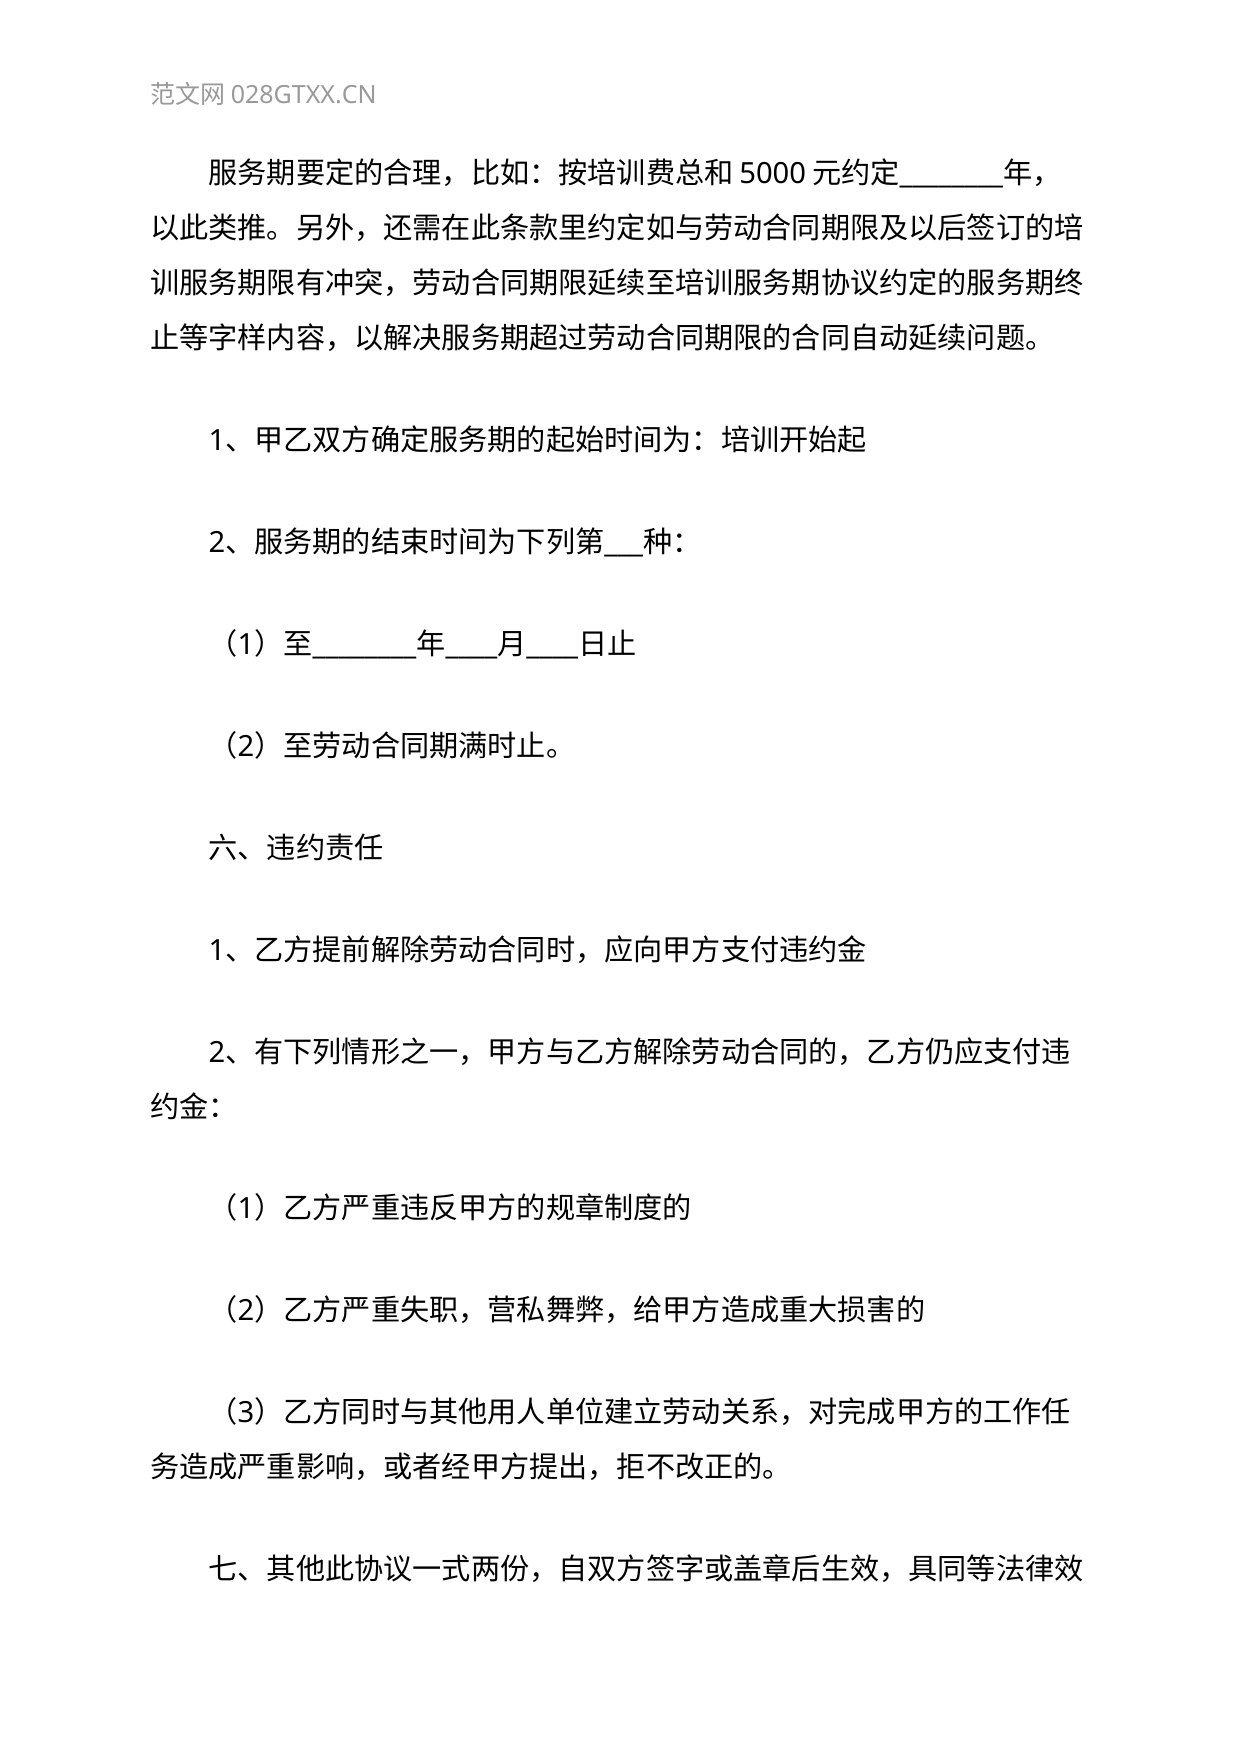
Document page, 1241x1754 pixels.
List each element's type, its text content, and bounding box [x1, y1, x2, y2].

text （2）乙方严重失职，营私舞弊，给甲方造成重大损害的 [150, 1287, 1090, 1329]
text 1、乙方提前解除劳动合同时，应向甲方支付违约金 [150, 926, 1090, 969]
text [150, 1546, 1090, 1588]
text （1）乙方严重违反甲方的规章制度的 [150, 1185, 1090, 1227]
text （2）至劳动合同期满时止。 [150, 722, 1090, 765]
text 六、违约责任 [150, 824, 1090, 867]
text （1）至________年____月____日止 [150, 621, 1090, 663]
text 2、服务期的结束时间为下列第___种： [150, 518, 1090, 561]
text （3）乙方同时与其他用人单位建立劳动关系，对完成甲方的工作任务造成严重影响，或者经甲方提出，拒不改正的。 [150, 1389, 1090, 1486]
text 2、有下列情形之一，甲方与乙方解除劳动合同的，乙方仍应支付违约金： [150, 1028, 1090, 1126]
text 1、甲乙双方确定服务期的起始时间为：培训开始起 [150, 417, 1090, 459]
text 服务期要定的合理，比如：按培训费总和5000元约定________年，以此类推。另外，还需在此条款里约定如与劳动合同期限及以后签订的培训服务期限有冲突，劳动合同期限延续至培训服务期协议约定的服务期终止等字样内容，以解决服务期超过劳动合同期限的合同自动延续问题。 [150, 150, 1090, 357]
